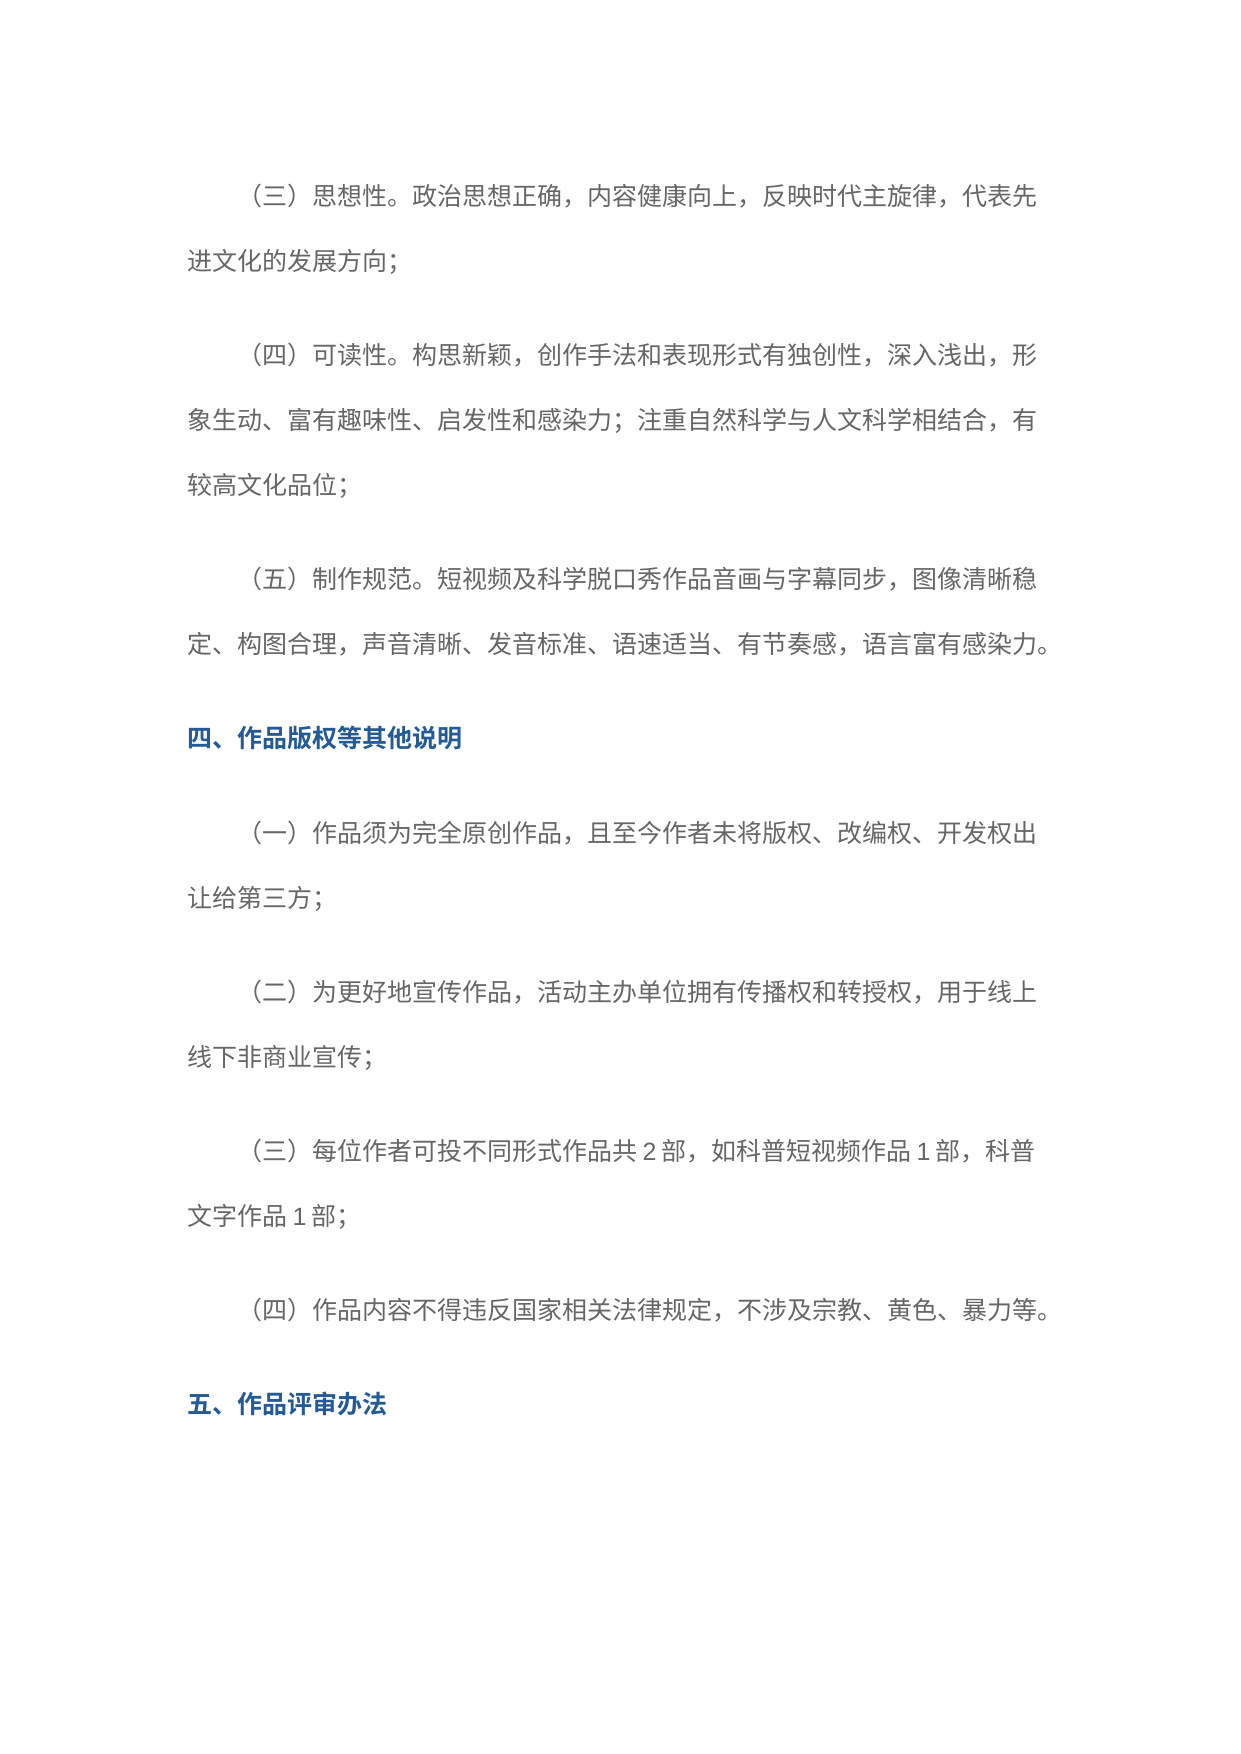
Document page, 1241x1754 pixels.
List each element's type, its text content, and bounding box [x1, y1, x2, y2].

text （四）作品内容不得违反国家相关法律规定，不涉及宗教、黄色、暴力等。 [187, 1276, 1053, 1341]
text （三）思想性。政治思想正确，内容健康向上，反映时代主旋律，代表先进文化的发展方向； [187, 162, 1053, 292]
text （三）每位作者可投不同形式作品共2部，如科普短视频作品1部，科普文字作品1部； [187, 1117, 1053, 1247]
text （五）制作规范。短视频及科学脱口秀作品音画与字幕同步，图像清晰稳定、构图合理，声音清晰、发音标准、语速适当、有节奏感，语言富有感染力。 [187, 545, 1053, 675]
text 四、作品版权等其他说明 [187, 704, 1053, 769]
text （二）为更好地宣传作品，活动主办单位拥有传播权和转授权，用于线上线下非商业宣传； [187, 958, 1053, 1088]
text 五、作品评审办法 [187, 1370, 1053, 1435]
text （一）作品须为完全原创作品，且至今作者未将版权、改编权、开发权出让给第三方； [187, 799, 1053, 929]
text （四）可读性。构思新颖，创作手法和表现形式有独创性，深入浅出，形象生动、富有趣味性、启发性和感染力；注重自然科学与人文科学相结合，有较高文化品位； [187, 321, 1053, 516]
